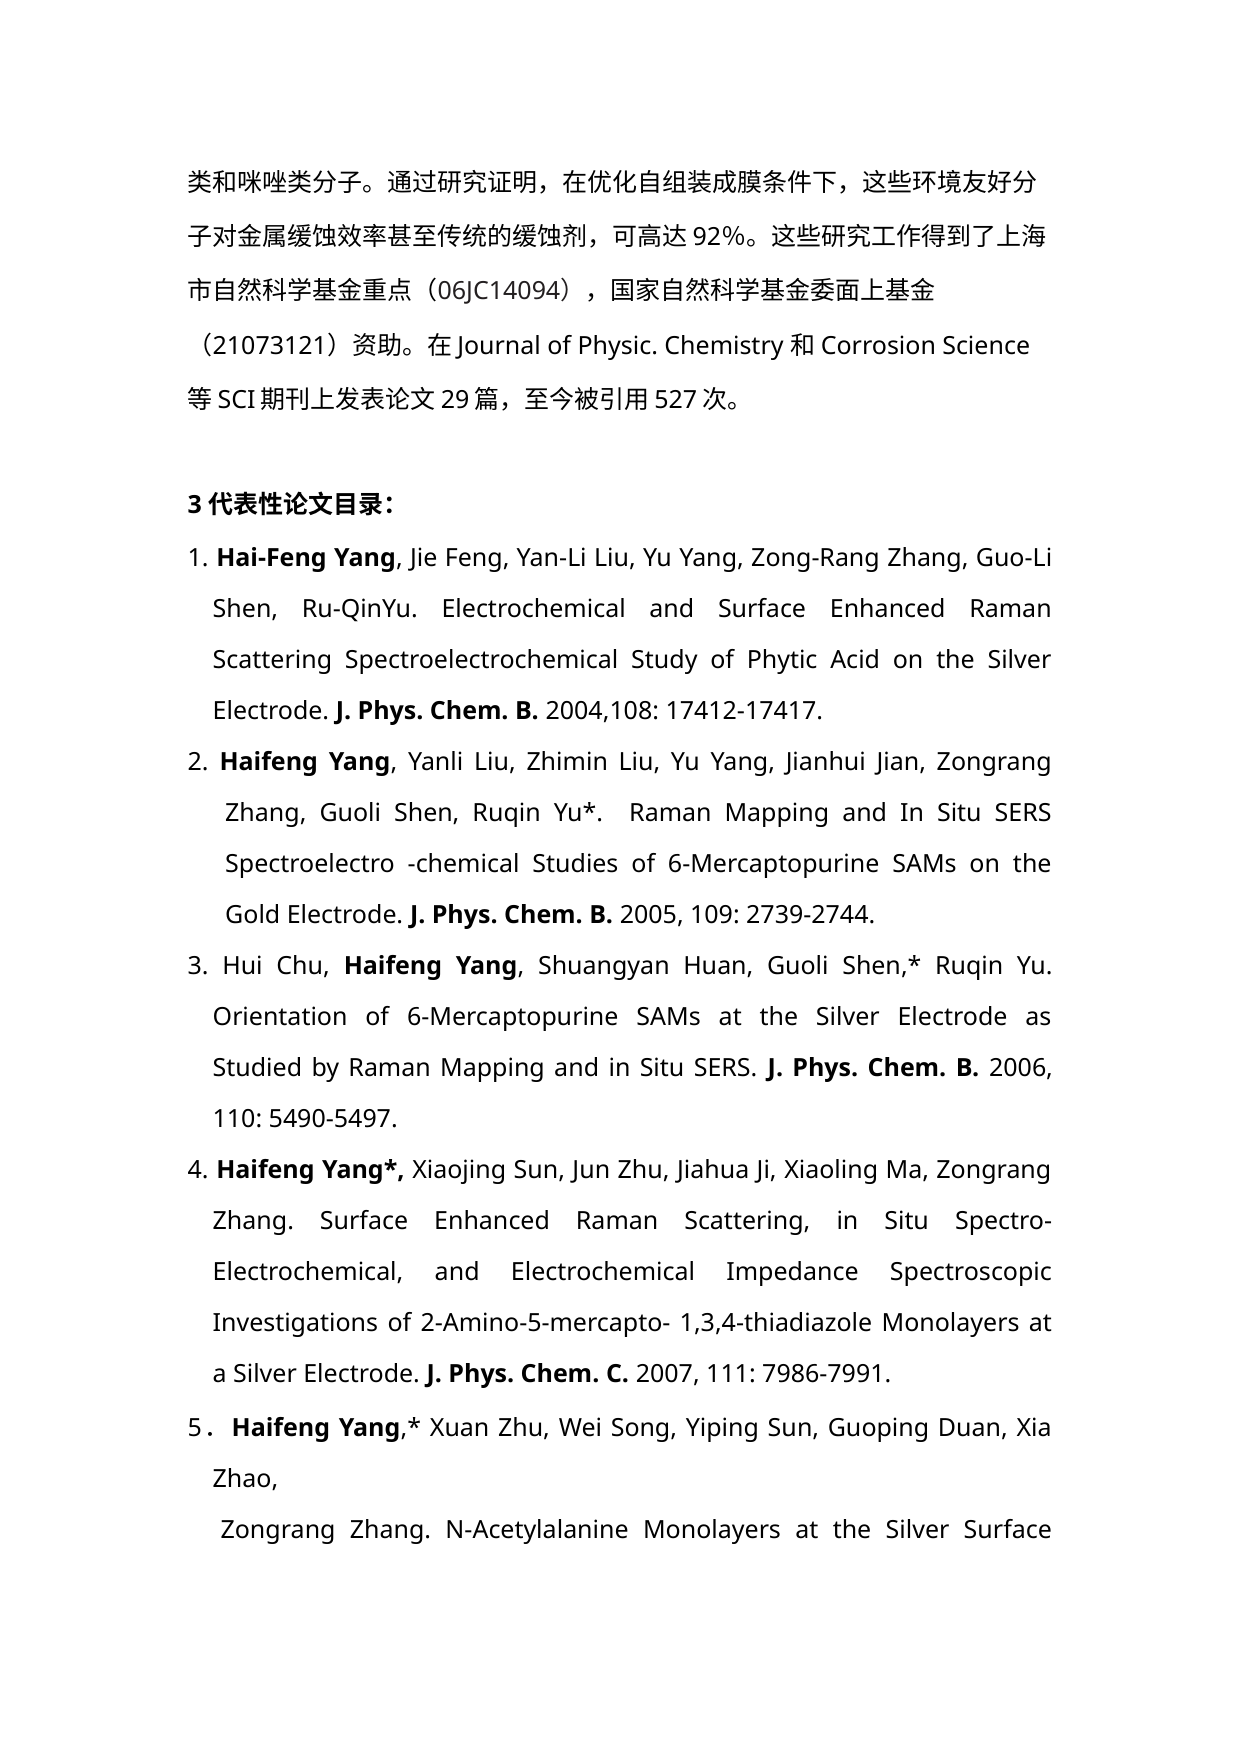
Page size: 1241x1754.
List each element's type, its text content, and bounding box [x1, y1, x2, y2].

text 4. Haifeng Yang*, Xiaojing Sun, Jun Zhu, Jiahua Ji, Xiaoling Ma, Zongrang Zhang. Surface Enhanced Raman Scattering, in Situ Spectro-Electrochemical, and Electrochemical Impedance Spectroscopic Investigations of 2-Amino-5-mercapto- 1,3,4-thiadiazole Monolayers at a Silver Electrode. J. Phys. Chem. C. 2007, 111: 7986-7991. [187, 1152, 1053, 1390]
text 3. Hui Chu, Haifeng Yang, Shuangyan Huan, Guoli Shen,* Ruqin Yu. Orientation of 6-Mercaptopurine SAMs at the Silver Electrode as Studied by Raman Mapping and in Situ SERS. J. Phys. Chem. B. 2006, 110: 5490-5497. [187, 948, 1053, 1135]
text 2. Haifeng Yang, Yanli Liu, Zhimin Liu, Yu Yang, Jianhui Jian, Zongrang Zhang, Guoli Shen, Ruqin Yu*. Raman Mapping and In Situ SERS Spectroelectro -chemical Studies of 6-Mercaptopurine SAMs on the Gold Electrode. J. Phys. Chem. B. 2005, 109: 2739-2744. [187, 743, 1053, 931]
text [187, 162, 1053, 416]
text 1. Hai-Feng Yang, Jie Feng, Yan-Li Liu, Yu Yang, Zong-Rang Zhang, Guo-Li Shen, Ru-QinYu. Electrochemical and Surface Enhanced Raman Scattering Spectroelectrochemical Study of Phytic Acid on the Silver Electrode. J. Phys. Chem. B. 2004,108: 17412-17417. [187, 539, 1053, 726]
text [220, 1511, 1053, 1545]
text 5．Haifeng Yang,* Xuan Zhu, Wei Song, Yiping Sun, Guoping Duan, Xia Zhao, [187, 1407, 1053, 1494]
text 3 代表性论文目录： [187, 485, 1053, 521]
